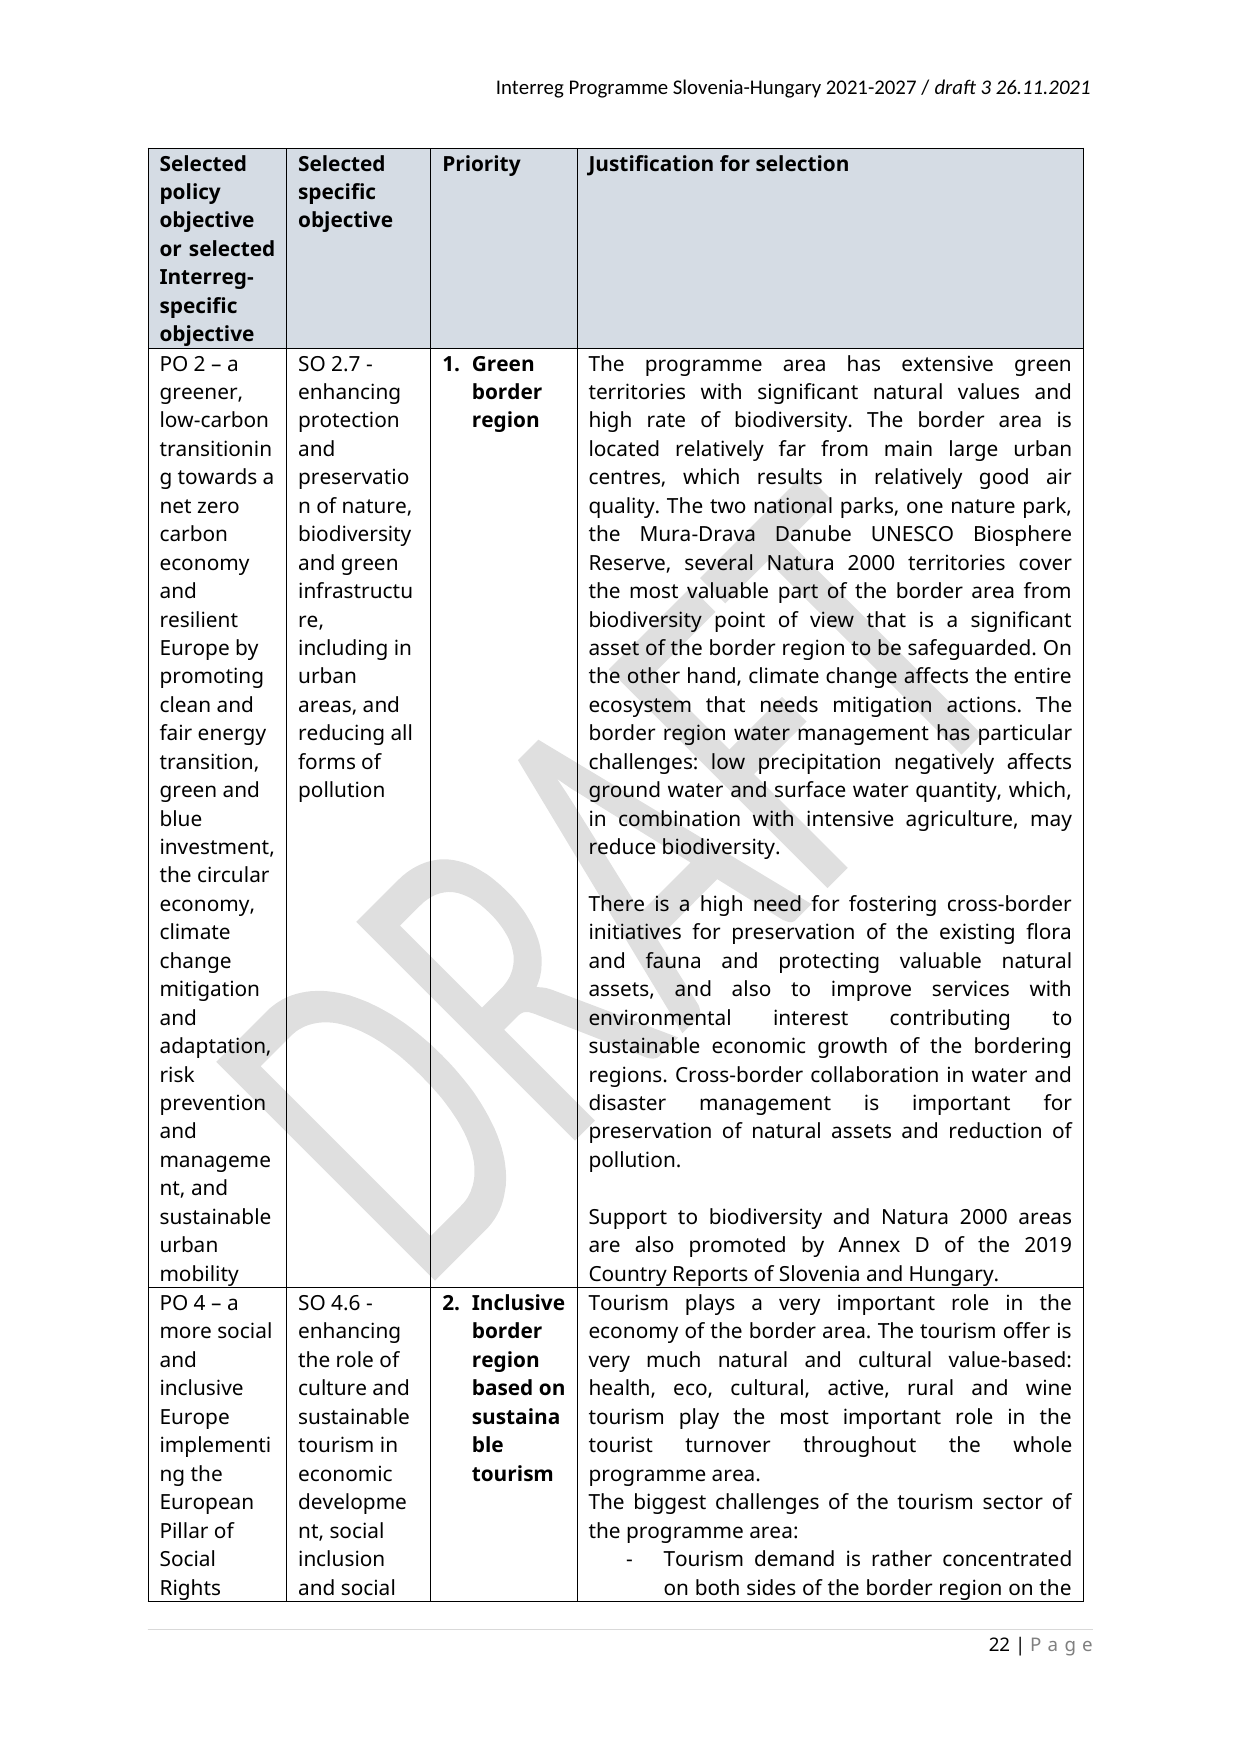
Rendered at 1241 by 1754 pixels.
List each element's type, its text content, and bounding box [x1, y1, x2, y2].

table_header Selected policy objective or selected Interreg-specific objective [149, 149, 286, 348]
table_cell Green border region [431, 349, 577, 1287]
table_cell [149, 1288, 286, 1601]
table_cell PO 2 – a greener, low-carbon transitioning towards a net zero carbon economy and resilient Europe by promoting clean and fair energy transition, green and blue investment, the circular economy, climate change mitigation and adaptation, risk prevention and management, and sustainable urban mobility [149, 349, 286, 1287]
table_header Selected specific objective [287, 149, 430, 348]
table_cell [287, 1288, 430, 1601]
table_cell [578, 1288, 1083, 1601]
table_header Justification for selection [578, 149, 1083, 348]
table_cell SO 2.7 - enhancing protection and preservation of nature, biodiversity and green infrastructure, including in urban areas, and reducing all forms of pollution [287, 349, 430, 1287]
table_cell The programme area has extensive green territories with significant natural values and high rate of biodiversity. The border area is located relatively far from main large urban centres, which results in relatively good air quality. The two national parks, one nature park, the Mura-Drava Danube UNESCO Biosphere Reserve, several Natura 2000 territories cover the most valuable part of the border area from biodiversity point of view that is a significant asset of the border region to be safeguarded. On the other hand, climate change affects the entire ecosystem that needs mitigation actions. The border region water management has particular challenges: low precipitation negatively affects ground water and surface water quantity, which, in combination with intensive agriculture, may reduce biodiversity. There is a high need for fostering cross-border initiatives for preservation of the existing flora and fauna and protecting valuable natural assets, and also to improve services with environmental interest contributing to sustainable economic growth of the bordering regions. Cross-border collaboration in water and disaster management is important for preservation of natural assets and reduction of pollution. Support to biodiversity and Natura 2000 areas are also promoted by Annex D of the 2019 Country Reports of Slovenia and Hungary. [578, 349, 1083, 1287]
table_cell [431, 1288, 577, 1601]
table_header Priority [431, 149, 577, 348]
